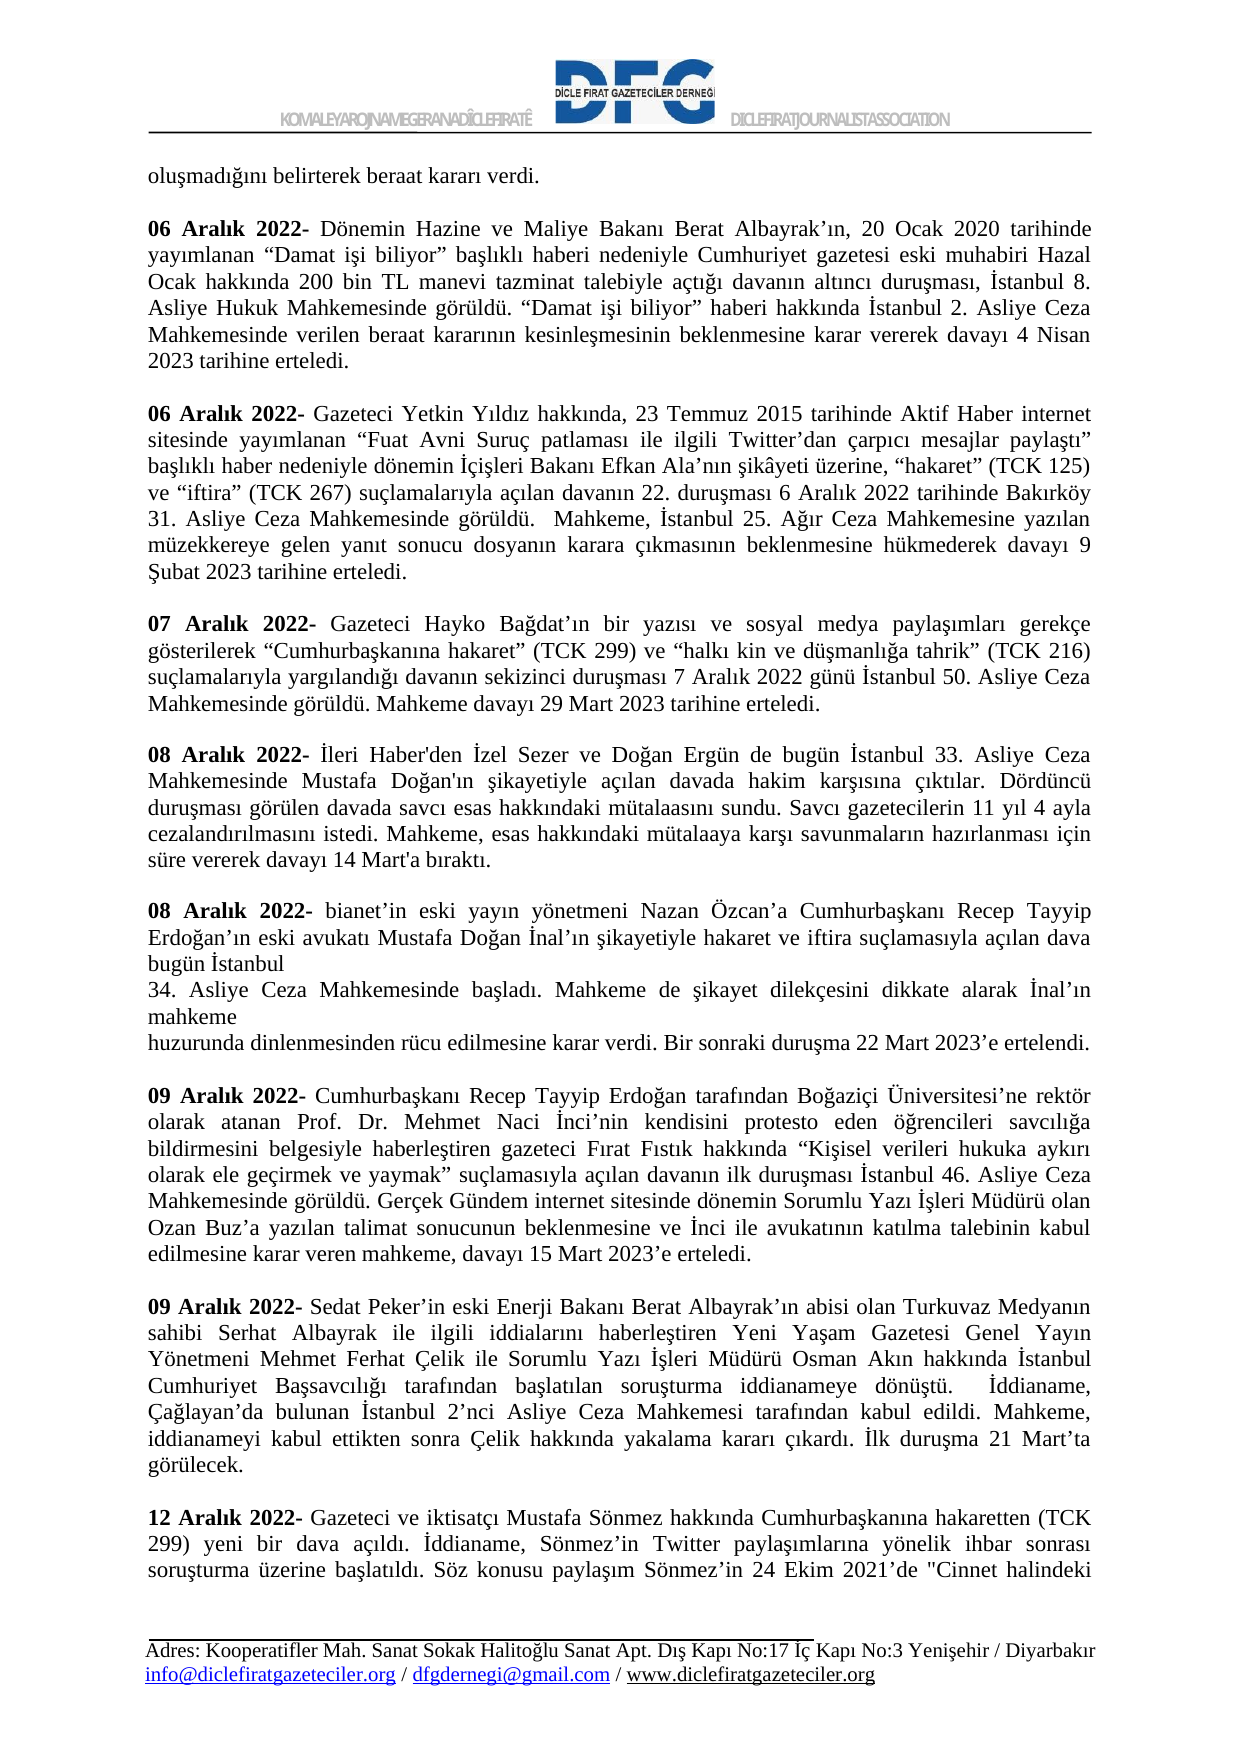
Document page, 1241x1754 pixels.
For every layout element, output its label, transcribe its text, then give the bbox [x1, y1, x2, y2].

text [148, 1504, 1092, 1583]
text 08 Aralık 2022- İleri Haber'den İzel Sezer ve Doğan Ergün de bugün İstanbul 33. Asliye Ceza Mahkemesinde Mustafa Doğan'ın şikayetiyle açılan davada hakim karşısına çıktılar. Dördüncü duruşması görülen davada savcı esas hakkındaki mütalaasını sundu. Savcı gazetecilerin 11 yıl 4 ayla cezalandırılmasını istedi. Mahkeme, esas hakkındaki mütalaaya karşı savunmaların hazırlanması için süre vererek davayı 14 Mart'a bıraktı. [148, 741, 1092, 873]
text 06 Aralık 2022- Dönemin Hazine ve Maliye Bakanı Berat Albayrak’ın, 20 Ocak 2020 tarihinde yayımlanan “Damat işi biliyor” başlıklı haberi nedeniyle Cumhuriyet gazetesi eski muhabiri Hazal Ocak hakkında 200 bin TL manevi tazminat talebiyle açtığı davanın altıncı duruşması, İstanbul 8. Asliye Hukuk Mahkemesinde görüldü. “Damat işi biliyor” haberi hakkında İstanbul 2. Asliye Ceza Mahkemesinde verilen beraat kararının kesinleşmesinin beklenmesine karar vererek davayı 4 Nisan 2023 tarihine erteledi. [148, 215, 1092, 373]
text 06 Aralık 2022- Gazeteci Yetkin Yıldız hakkında, 23 Temmuz 2015 tarihinde Aktif Haber internet sitesinde yayımlanan “Fuat Avni Suruç patlaması ile ilgili Twitter’dan çarpıcı mesajlar paylaştı” başlıklı haber nedeniyle dönemin İçişleri Bakanı Efkan Ala’nın şikâyeti üzerine, “hakaret” (TCK 125) ve “iftira” (TCK 267) suçlamalarıyla açılan davanın 22. duruşması 6 Aralık 2022 tarihinde Bakırköy 31. Asliye Ceza Mahkemesinde görüldü. Mahkeme, İstanbul 25. Ağır Ceza Mahkemesine yazılan müzekkereye gelen yanıt sonucu dosyanın karara çıkmasının beklenmesine hükmederek davayı 9 Şubat 2023 tarihine erteledi. [148, 400, 1092, 584]
text 08 Aralık 2022- bianet’in eski yayın yönetmeni Nazan Özcan’a Cumhurbaşkanı Recep Tayyip Erdoğan’ın eski avukatı Mustafa Doğan İnal’ın şikayetiyle hakaret ve iftira suçlamasıyla açılan dava bugün İstanbul [148, 897, 1092, 977]
picture [555, 59, 715, 124]
text 09 Aralık 2022- Cumhurbaşkanı Recep Tayyip Erdoğan tarafından Boğaziçi Üniversitesi’ne rektör olarak atanan Prof. Dr. Mehmet Naci İnci’nin kendisini protesto eden öğrencileri savcılığa bildirmesini belgesiyle haberleştiren gazeteci Fırat Fıstık hakkında “Kişisel verileri hukuka aykırı olarak ele geçirmek ve yaymak” suçlamasıyla açılan davanın ilk duruşması İstanbul 46. Asliye Ceza Mahkemesinde görüldü. Gerçek Gündem internet sitesinde dönemin Sorumlu Yazı İşleri Müdürü olan Ozan Buz’a yazılan talimat sonucunun beklenmesine ve İnci ile avukatının katılma talebinin kabul edilmesine karar veren mahkeme, davayı 15 Mart 2023’e erteledi. [148, 1082, 1092, 1266]
text 07 Aralık 2022- Gazeteci Hayko Bağdat’ın bir yazısı ve sosyal medya paylaşımları gerekçe gösterilerek “Cumhurbaşkanına hakaret” (TCK 299) ve “halkı kin ve düşmanlığa tahrik” (TCK 216) suçlamalarıyla yargılandığı davanın sekizinci duruşması 7 Aralık 2022 günü İstanbul 50. Asliye Ceza Mahkemesinde görüldü. Mahkeme davayı 29 Mart 2023 tarihine erteledi. [148, 611, 1092, 716]
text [148, 162, 1092, 189]
text huzurunda dinlenmesinden rücu edilmesine karar verdi. Bir sonraki duruşma 22 Mart 2023’e ertelendi. [148, 1029, 1092, 1056]
text 34. Asliye Ceza Mahkemesinde başladı. Mahkeme de şikayet dilekçesini dikkate alarak İnal’ın mahkeme [148, 977, 1092, 1029]
text 09 Aralık 2022- Sedat Peker’in eski Enerji Bakanı Berat Albayrak’ın abisi olan Turkuvaz Medyanın sahibi Serhat Albayrak ile ilgili iddialarını haberleştiren Yeni Yaşam Gazetesi Genel Yayın Yönetmeni Mehmet Ferhat Çelik ile Sorumlu Yazı İşleri Müdürü Osman Akın hakkında İstanbul Cumhuriyet Başsavcılığı tarafından başlatılan soruşturma iddianameye dönüştü. İddianame, Çağlayan’da bulunan İstanbul 2’nci Asliye Ceza Mahkemesi tarafından kabul edildi. Mahkeme, iddianameyi kabul ettikten sonra Çelik hakkında yakalama kararı çıkardı. İlk duruşma 21 Mart’ta görülecek. [148, 1293, 1092, 1477]
